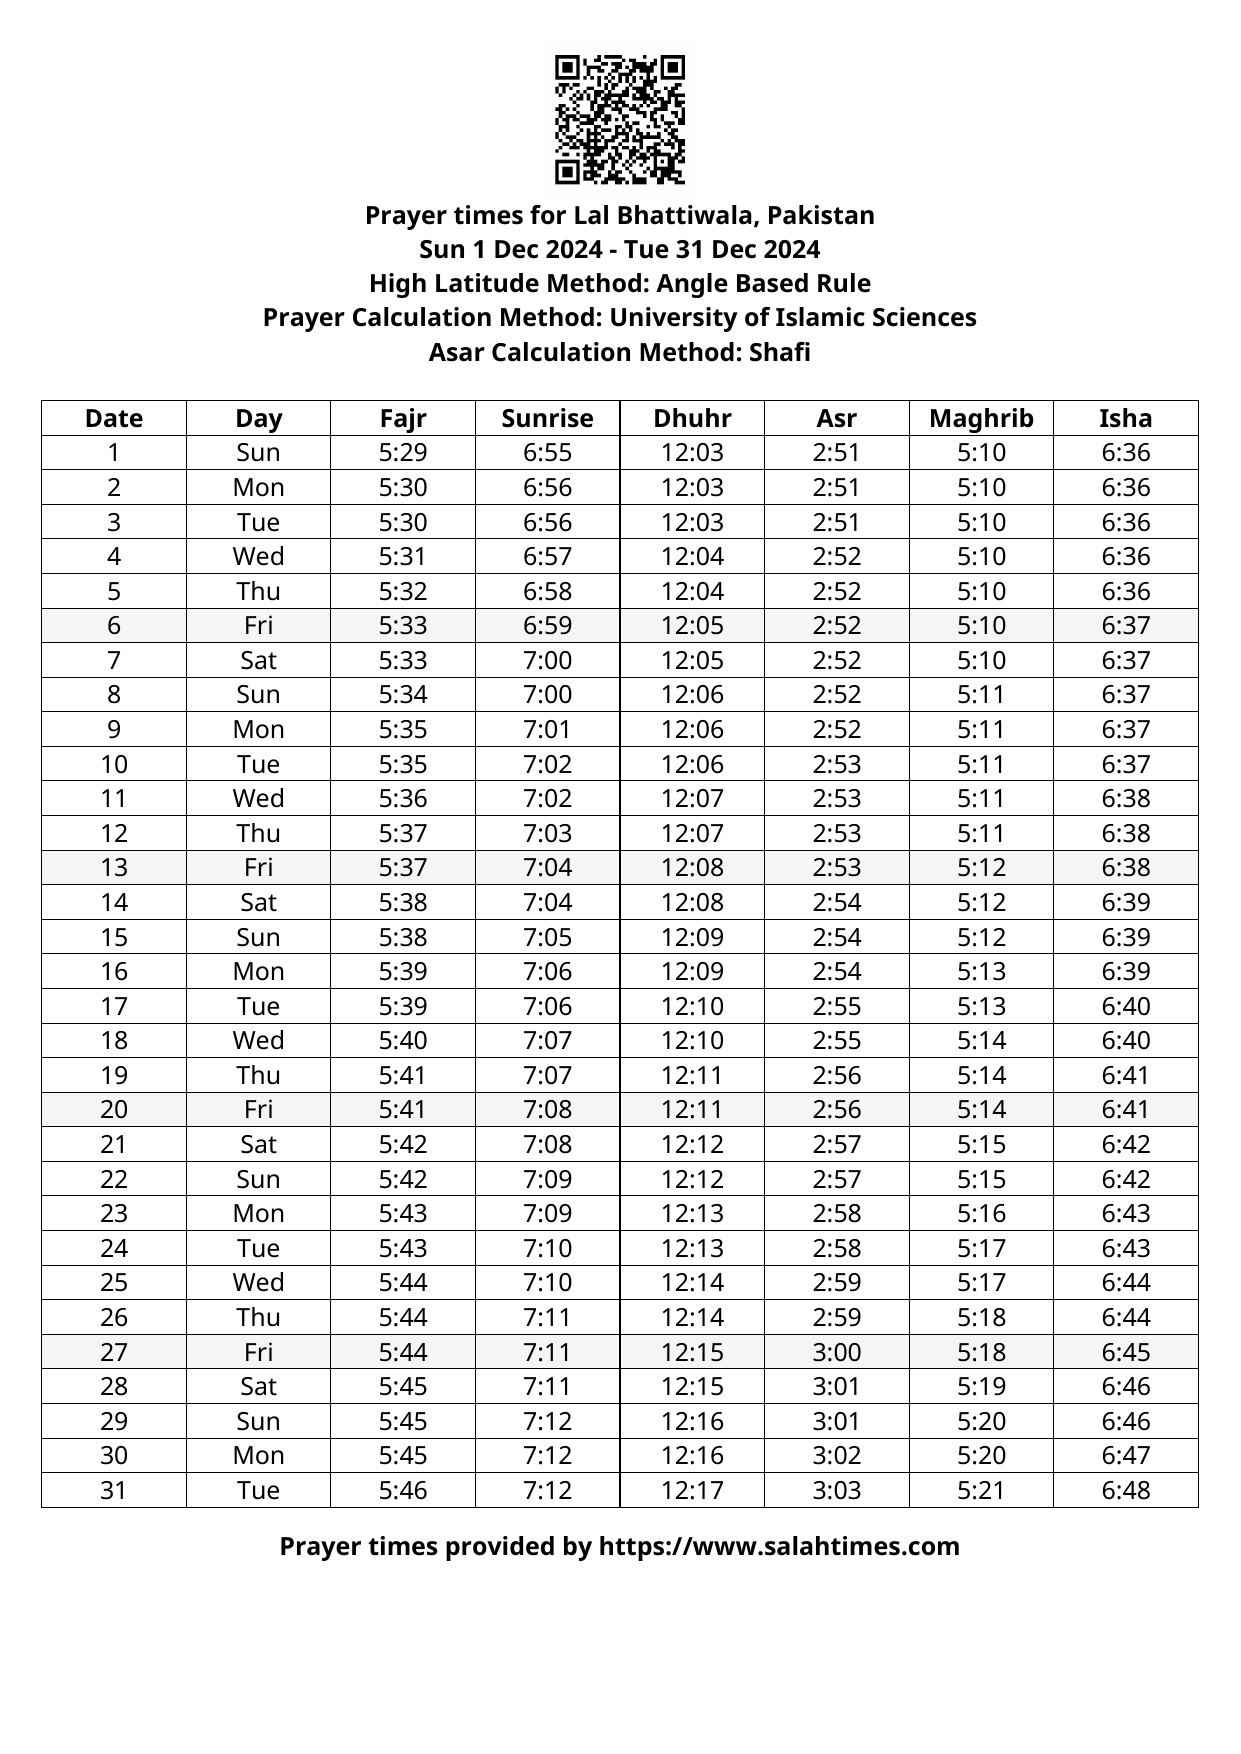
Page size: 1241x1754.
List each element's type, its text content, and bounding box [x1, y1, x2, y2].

table_cell 20 [42, 1093, 186, 1126]
table_cell 7:10 [476, 1231, 619, 1264]
table_cell 6:40 [1054, 989, 1198, 1022]
table_cell 2:54 [765, 920, 909, 953]
table_cell 3:03 [765, 1473, 909, 1507]
table_cell 10 [42, 747, 186, 780]
table_cell 3:02 [765, 1439, 909, 1472]
table_cell 7:08 [476, 1127, 619, 1161]
table_cell 2:59 [765, 1300, 909, 1334]
table_cell 12:05 [621, 609, 764, 642]
table_cell 7:11 [476, 1300, 619, 1334]
table_cell 5:10 [910, 574, 1053, 607]
table_cell Sat [187, 885, 330, 919]
table_cell Fri [187, 609, 330, 642]
table_cell 22 [42, 1162, 186, 1195]
table_cell 6:37 [1054, 678, 1198, 711]
table_cell 6:36 [1054, 505, 1198, 538]
table_cell 21 [42, 1127, 186, 1161]
table_cell 14 [42, 885, 186, 919]
table_cell 6:36 [1054, 574, 1198, 607]
table_cell 5:44 [331, 1266, 475, 1299]
table_cell 5:39 [331, 954, 475, 988]
table_cell 6 [42, 609, 186, 642]
table_cell Sat [187, 643, 330, 677]
table_cell 2:58 [765, 1231, 909, 1264]
table_cell 12:13 [621, 1231, 764, 1264]
table_cell Thu [187, 574, 330, 607]
table_cell 6:48 [1054, 1473, 1198, 1507]
table_cell Mon [187, 954, 330, 988]
table_cell 5:14 [910, 1093, 1053, 1126]
table_cell 12:03 [621, 505, 764, 538]
table_cell 6:43 [1054, 1231, 1198, 1264]
table_header Day [187, 401, 330, 434]
table_cell 18 [42, 1024, 186, 1057]
table_cell 12:16 [621, 1439, 764, 1472]
table_cell 5:10 [910, 436, 1053, 469]
table_cell 5:10 [910, 470, 1053, 504]
table_cell 27 [42, 1335, 186, 1368]
table_cell 3 [42, 505, 186, 538]
table_cell 5:42 [331, 1162, 475, 1195]
table_cell 7:02 [476, 781, 619, 815]
table_cell 5:20 [910, 1404, 1053, 1437]
table_cell 5:12 [910, 920, 1053, 953]
table_cell 5:15 [910, 1127, 1053, 1161]
table_cell 12:11 [621, 1058, 764, 1092]
table_cell 5:11 [910, 781, 1053, 815]
table_cell 12:10 [621, 1024, 764, 1057]
table_cell 5:18 [910, 1300, 1053, 1334]
table_cell 2:52 [765, 609, 909, 642]
table_cell 5:17 [910, 1231, 1053, 1264]
table_cell 5:31 [331, 539, 475, 573]
table_cell 12:16 [621, 1404, 764, 1437]
table_cell 5:43 [331, 1231, 475, 1264]
table_cell 2:59 [765, 1266, 909, 1299]
table_cell 2:52 [765, 678, 909, 711]
table_cell 5:45 [331, 1369, 475, 1403]
table_cell 5:11 [910, 712, 1053, 746]
table_cell 2:57 [765, 1127, 909, 1161]
table_cell 7:12 [476, 1404, 619, 1437]
table_cell Tue [187, 505, 330, 538]
table_cell 7:00 [476, 643, 619, 677]
table_cell 5:34 [331, 678, 475, 711]
table_cell 12:08 [621, 885, 764, 919]
table_cell 12:03 [621, 436, 764, 469]
table_cell Mon [187, 470, 330, 504]
table_cell 2:53 [765, 781, 909, 815]
table_cell 7:09 [476, 1162, 619, 1195]
table_cell 5:37 [331, 816, 475, 849]
table_cell 6:37 [1054, 609, 1198, 642]
table_cell 24 [42, 1231, 186, 1264]
table_cell 5:20 [910, 1439, 1053, 1472]
table_cell 6:42 [1054, 1127, 1198, 1161]
table_cell 5:43 [331, 1196, 475, 1230]
table_cell 5:39 [331, 989, 475, 1022]
table_cell 7:06 [476, 954, 619, 988]
table_cell Sun [187, 1162, 330, 1195]
table_cell 12:05 [621, 643, 764, 677]
table_cell Fri [187, 1093, 330, 1126]
table_cell 6:45 [1054, 1335, 1198, 1368]
table_cell 5:12 [910, 885, 1053, 919]
table_cell 5:30 [331, 505, 475, 538]
table_cell 5:32 [331, 574, 475, 607]
table_cell 6:37 [1054, 643, 1198, 677]
table_cell 5:10 [910, 643, 1053, 677]
table_cell 13 [42, 851, 186, 884]
table_cell 6:39 [1054, 920, 1198, 953]
table_cell 7:11 [476, 1369, 619, 1403]
table_cell 16 [42, 954, 186, 988]
table_cell 12:13 [621, 1196, 764, 1230]
table_cell 12:04 [621, 539, 764, 573]
text High Latitude Method: Angle Based Rule [42, 266, 1198, 300]
table_cell Wed [187, 1266, 330, 1299]
table_cell 7 [42, 643, 186, 677]
table_cell 2:56 [765, 1093, 909, 1126]
table_cell 5 [42, 574, 186, 607]
table_cell 17 [42, 989, 186, 1022]
table_cell 5:46 [331, 1473, 475, 1507]
table_cell 7:10 [476, 1266, 619, 1299]
table_cell 12:12 [621, 1162, 764, 1195]
table_cell 7:04 [476, 885, 619, 919]
picture [542, 41, 699, 198]
table_cell 12:07 [621, 816, 764, 849]
table_cell 2:54 [765, 885, 909, 919]
table_cell 5:41 [331, 1058, 475, 1092]
table_cell Mon [187, 1196, 330, 1230]
table_cell 6:41 [1054, 1093, 1198, 1126]
text Prayer times for Lal Bhattiwala, Pakistan [42, 198, 1198, 232]
table_cell 7:12 [476, 1439, 619, 1472]
table_cell 6:47 [1054, 1439, 1198, 1472]
table_cell 5:21 [910, 1473, 1053, 1507]
table_cell 2:52 [765, 712, 909, 746]
table_cell 15 [42, 920, 186, 953]
table_cell 6:46 [1054, 1369, 1198, 1403]
table_cell 12:11 [621, 1093, 764, 1126]
table_cell 5:13 [910, 989, 1053, 1022]
table_header Date [42, 401, 186, 434]
table_cell 2:52 [765, 643, 909, 677]
table_cell 3:01 [765, 1369, 909, 1403]
table_cell 12:14 [621, 1300, 764, 1334]
text Prayer times provided by https://www.salahtimes.com [42, 1528, 1198, 1563]
table_cell 6:40 [1054, 1024, 1198, 1057]
table_cell 7:07 [476, 1024, 619, 1057]
table_cell 6:37 [1054, 747, 1198, 780]
table_cell 5:41 [331, 1093, 475, 1126]
table_cell 12:04 [621, 574, 764, 607]
table_cell Sat [187, 1127, 330, 1161]
table_cell 5:18 [910, 1335, 1053, 1368]
table_cell 5:35 [331, 712, 475, 746]
table_cell 5:13 [910, 954, 1053, 988]
table_cell 6:46 [1054, 1404, 1198, 1437]
table_header Fajr [331, 401, 475, 434]
table_cell 6:57 [476, 539, 619, 573]
table_cell 5:12 [910, 851, 1053, 884]
table_cell 5:30 [331, 470, 475, 504]
table_cell 5:33 [331, 643, 475, 677]
table_cell 5:36 [331, 781, 475, 815]
table_cell 19 [42, 1058, 186, 1092]
table_header Sunrise [476, 401, 619, 434]
table_cell 5:19 [910, 1369, 1053, 1403]
table_cell 2 [42, 470, 186, 504]
table_cell 7:07 [476, 1058, 619, 1092]
table_cell 30 [42, 1439, 186, 1472]
table_cell 7:12 [476, 1473, 619, 1507]
table_cell 6:42 [1054, 1162, 1198, 1195]
table_cell 7:00 [476, 678, 619, 711]
table_cell 6:36 [1054, 436, 1198, 469]
table_cell 5:38 [331, 885, 475, 919]
table_cell 2:56 [765, 1058, 909, 1092]
table_header Isha [1054, 401, 1198, 434]
table_cell 5:45 [331, 1439, 475, 1472]
table_cell 6:38 [1054, 816, 1198, 849]
table_cell 5:44 [331, 1335, 475, 1368]
table_cell 6:39 [1054, 885, 1198, 919]
table_cell 2:52 [765, 574, 909, 607]
table_cell 5:10 [910, 505, 1053, 538]
table_cell 5:14 [910, 1024, 1053, 1057]
table_cell 2:53 [765, 816, 909, 849]
table_cell Sun [187, 1404, 330, 1437]
table_cell 7:01 [476, 712, 619, 746]
table_cell 5:14 [910, 1058, 1053, 1092]
table_cell 7:05 [476, 920, 619, 953]
table_cell 7:11 [476, 1335, 619, 1368]
table_cell 6:44 [1054, 1266, 1198, 1299]
table_cell 12:15 [621, 1369, 764, 1403]
table_cell 2:52 [765, 539, 909, 573]
table_cell 5:45 [331, 1404, 475, 1437]
table_cell 12:09 [621, 920, 764, 953]
table_cell 12:06 [621, 747, 764, 780]
table_cell 8 [42, 678, 186, 711]
table_cell 7:06 [476, 989, 619, 1022]
table_cell 25 [42, 1266, 186, 1299]
table_cell 7:04 [476, 851, 619, 884]
table_cell 5:40 [331, 1024, 475, 1057]
table_cell 12 [42, 816, 186, 849]
table_cell 12:08 [621, 851, 764, 884]
table_cell Sun [187, 678, 330, 711]
table_cell Tue [187, 989, 330, 1022]
table_cell 2:51 [765, 470, 909, 504]
text Prayer Calculation Method: University of Islamic Sciences [42, 300, 1198, 334]
table_cell 23 [42, 1196, 186, 1230]
text Asar Calculation Method: Shafi [42, 334, 1198, 368]
table_cell 5:10 [910, 609, 1053, 642]
table_cell 6:38 [1054, 851, 1198, 884]
table_cell 7:03 [476, 816, 619, 849]
table_cell 7:02 [476, 747, 619, 780]
table_cell 12:06 [621, 712, 764, 746]
table_cell 5:11 [910, 678, 1053, 711]
table_cell 5:38 [331, 920, 475, 953]
table_cell 12:12 [621, 1127, 764, 1161]
table_cell 6:55 [476, 436, 619, 469]
table_cell 2:55 [765, 1024, 909, 1057]
table_cell 1 [42, 436, 186, 469]
table_cell Wed [187, 539, 330, 573]
table_cell Wed [187, 781, 330, 815]
table_cell 5:15 [910, 1162, 1053, 1195]
table_cell 12:10 [621, 989, 764, 1022]
table_cell 7:09 [476, 1196, 619, 1230]
table_cell Thu [187, 816, 330, 849]
table_cell 28 [42, 1369, 186, 1403]
table_cell Sun [187, 436, 330, 469]
table_cell Sat [187, 1369, 330, 1403]
table_cell Fri [187, 851, 330, 884]
table_cell 5:10 [910, 539, 1053, 573]
table_cell Wed [187, 1024, 330, 1057]
table_cell 31 [42, 1473, 186, 1507]
table_cell Thu [187, 1300, 330, 1334]
table_cell 6:41 [1054, 1058, 1198, 1092]
table_cell 6:56 [476, 505, 619, 538]
table_cell Fri [187, 1335, 330, 1368]
table_cell 2:58 [765, 1196, 909, 1230]
table_cell 6:58 [476, 574, 619, 607]
table_cell 9 [42, 712, 186, 746]
table_cell 5:33 [331, 609, 475, 642]
table_cell 2:51 [765, 505, 909, 538]
table_cell 12:06 [621, 678, 764, 711]
table_cell Sun [187, 920, 330, 953]
table_cell 11 [42, 781, 186, 815]
table_cell 5:37 [331, 851, 475, 884]
table_cell 6:36 [1054, 470, 1198, 504]
table_cell Thu [187, 1058, 330, 1092]
table_cell 6:44 [1054, 1300, 1198, 1334]
table_cell 6:38 [1054, 781, 1198, 815]
table_header Dhuhr [621, 401, 764, 434]
table_cell 12:07 [621, 781, 764, 815]
table_cell 12:14 [621, 1266, 764, 1299]
table_cell 12:17 [621, 1473, 764, 1507]
table_cell 29 [42, 1404, 186, 1437]
table_cell 2:55 [765, 989, 909, 1022]
table_cell Tue [187, 1473, 330, 1507]
table_cell 2:57 [765, 1162, 909, 1195]
table_cell 7:08 [476, 1093, 619, 1126]
table_cell 6:43 [1054, 1196, 1198, 1230]
table_cell 12:15 [621, 1335, 764, 1368]
table_cell 4 [42, 539, 186, 573]
table_cell Mon [187, 712, 330, 746]
table_cell 5:11 [910, 816, 1053, 849]
table_cell 6:59 [476, 609, 619, 642]
table_cell 6:39 [1054, 954, 1198, 988]
table_cell Tue [187, 747, 330, 780]
table_cell 2:53 [765, 747, 909, 780]
table_cell 6:56 [476, 470, 619, 504]
table_cell 5:44 [331, 1300, 475, 1334]
table_header Asr [765, 401, 909, 434]
table_cell 2:53 [765, 851, 909, 884]
table_cell 12:09 [621, 954, 764, 988]
table_cell 5:17 [910, 1266, 1053, 1299]
table_cell 2:54 [765, 954, 909, 988]
table_cell 6:37 [1054, 712, 1198, 746]
table_cell Tue [187, 1231, 330, 1264]
table_cell 2:51 [765, 436, 909, 469]
table_cell 5:16 [910, 1196, 1053, 1230]
table_cell 5:11 [910, 747, 1053, 780]
table_cell 5:42 [331, 1127, 475, 1161]
table_cell 12:03 [621, 470, 764, 504]
table_cell 5:35 [331, 747, 475, 780]
table_cell Mon [187, 1439, 330, 1472]
table_cell 6:36 [1054, 539, 1198, 573]
table_cell 3:01 [765, 1404, 909, 1437]
text Sun 1 Dec 2024 - Tue 31 Dec 2024 [42, 232, 1198, 266]
table_cell 3:00 [765, 1335, 909, 1368]
table_cell 5:29 [331, 436, 475, 469]
table_header Maghrib [910, 401, 1053, 434]
table_cell 26 [42, 1300, 186, 1334]
